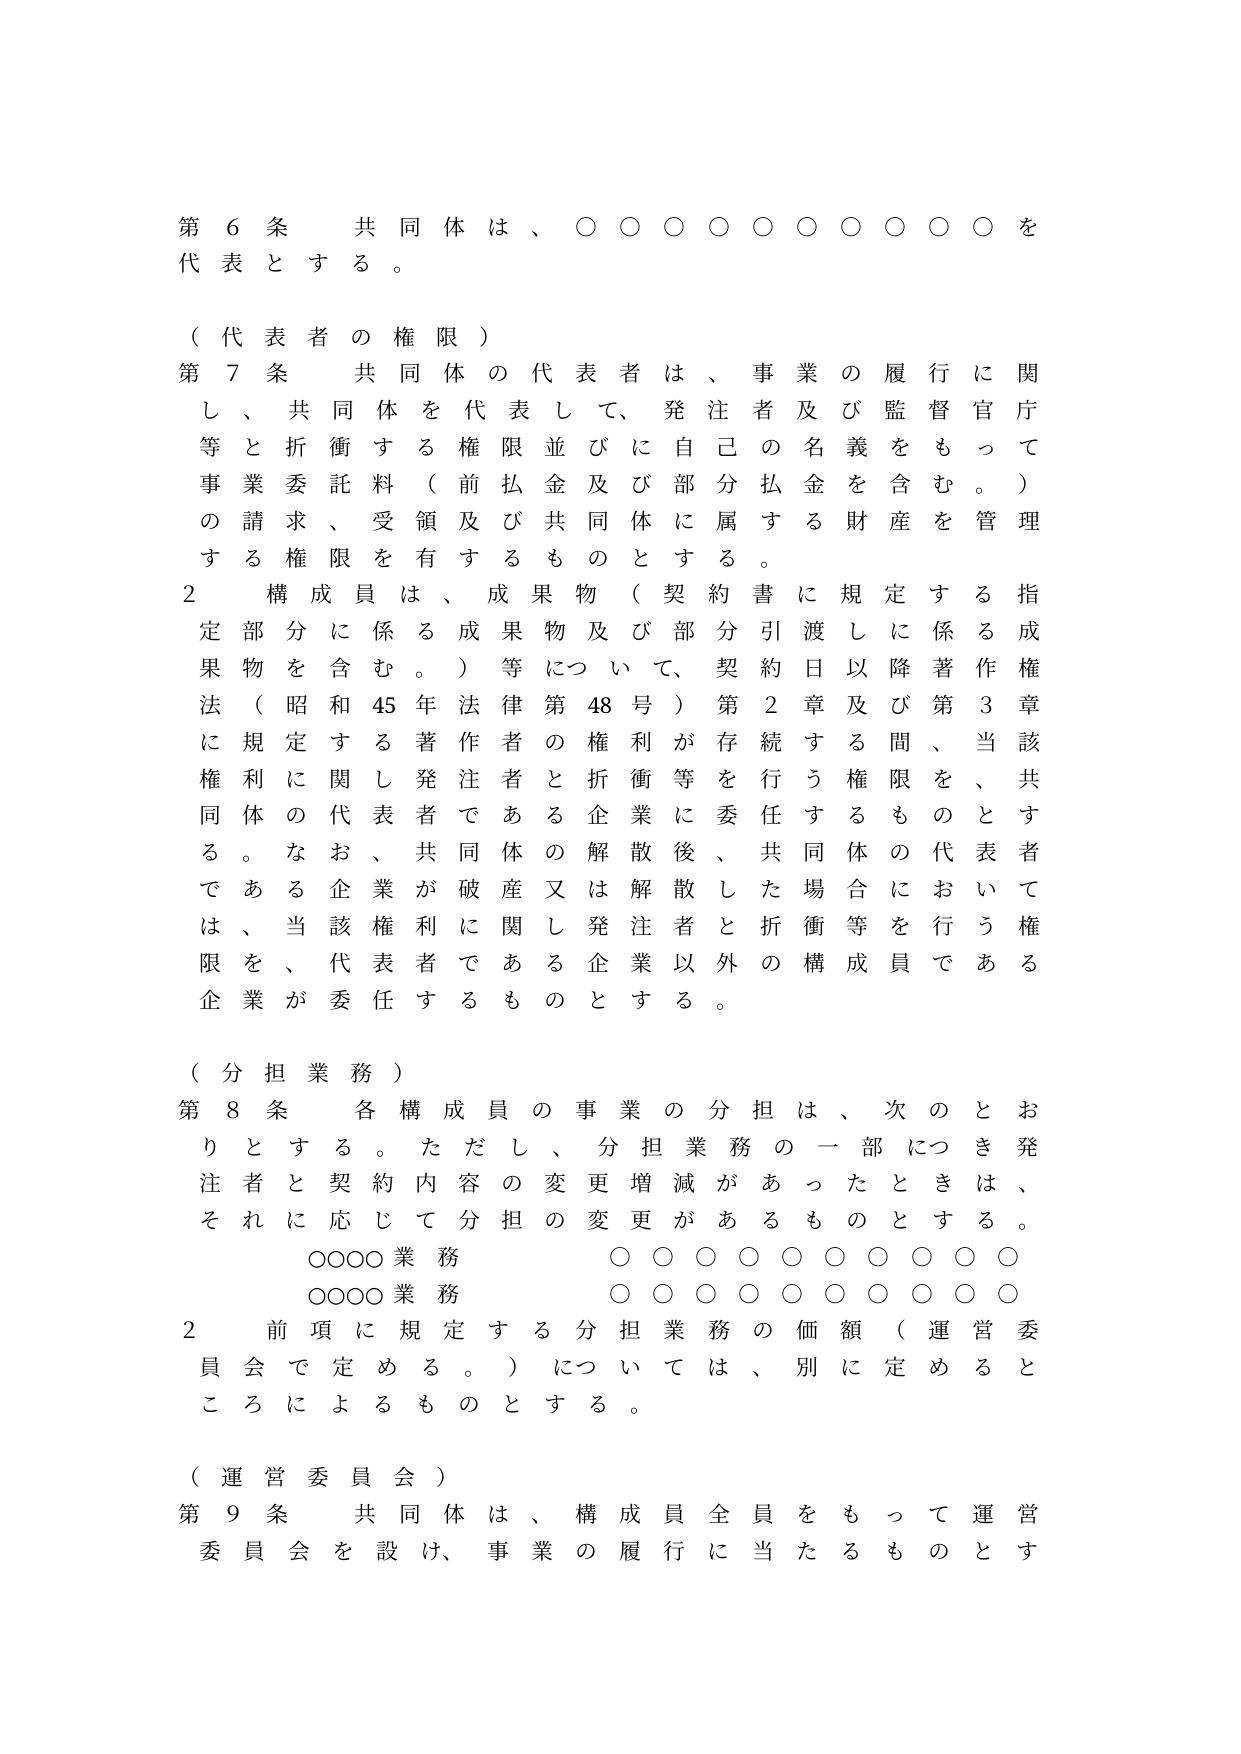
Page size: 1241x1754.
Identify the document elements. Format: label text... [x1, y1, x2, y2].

text ○○○○業務 ○○○○○○○○○○ [178, 1239, 1062, 1273]
text （運営委員会） [178, 1459, 1062, 1493]
text ○○○○業務 ○○○○○○○○○○ [178, 1276, 1062, 1310]
text （分担業務） [178, 1055, 1062, 1089]
text ２ 前項に規定する分担業務の価額（運営委員会で定める。）については、別に定めるところによるものとする。 [178, 1312, 1062, 1420]
text 第６条 共同体は、○○○○○○○○○○を代表とする。 [178, 208, 1062, 279]
text ２ 構成員は、成果物（契約書に規定する指定部分に係る成果物及び部分引渡しに係る成果物を含む。）等について、契約日以降著作権法（昭和45年法律第48号）第２章及び第３章に規定する著作者の権利が存続する間、当該権利に関し発注者と折衝等を行う権限を、共同体の代表者である企業に委任するものとする。なお、共同体の解散後、共同体の代表者である企業が破産又は解散した場合においては、当該権利に関し発注者と折衝等を行う権限を、代表者である企業以外の構成員である企業が委任するものとする。 [178, 576, 1062, 1016]
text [178, 1496, 1062, 1567]
text 第８条 各構成員の事業の分担は、次のとおりとする。ただし、分担業務の一部につき発注者と契約内容の変更増減があったときは、それに応じて分担の変更があるものとする。 [178, 1092, 1062, 1236]
text （代表者の権限） [178, 318, 1062, 353]
text 第７条 共同体の代表者は、事業の履行に関し、共同体を代表して、発注者及び監督官庁等と折衝する権限並びに自己の名義をもって事業委託料（前払金及び部分払金を含む。）の請求、受領及び共同体に属する財産を管理する権限を有するものとする。 [178, 355, 1062, 574]
